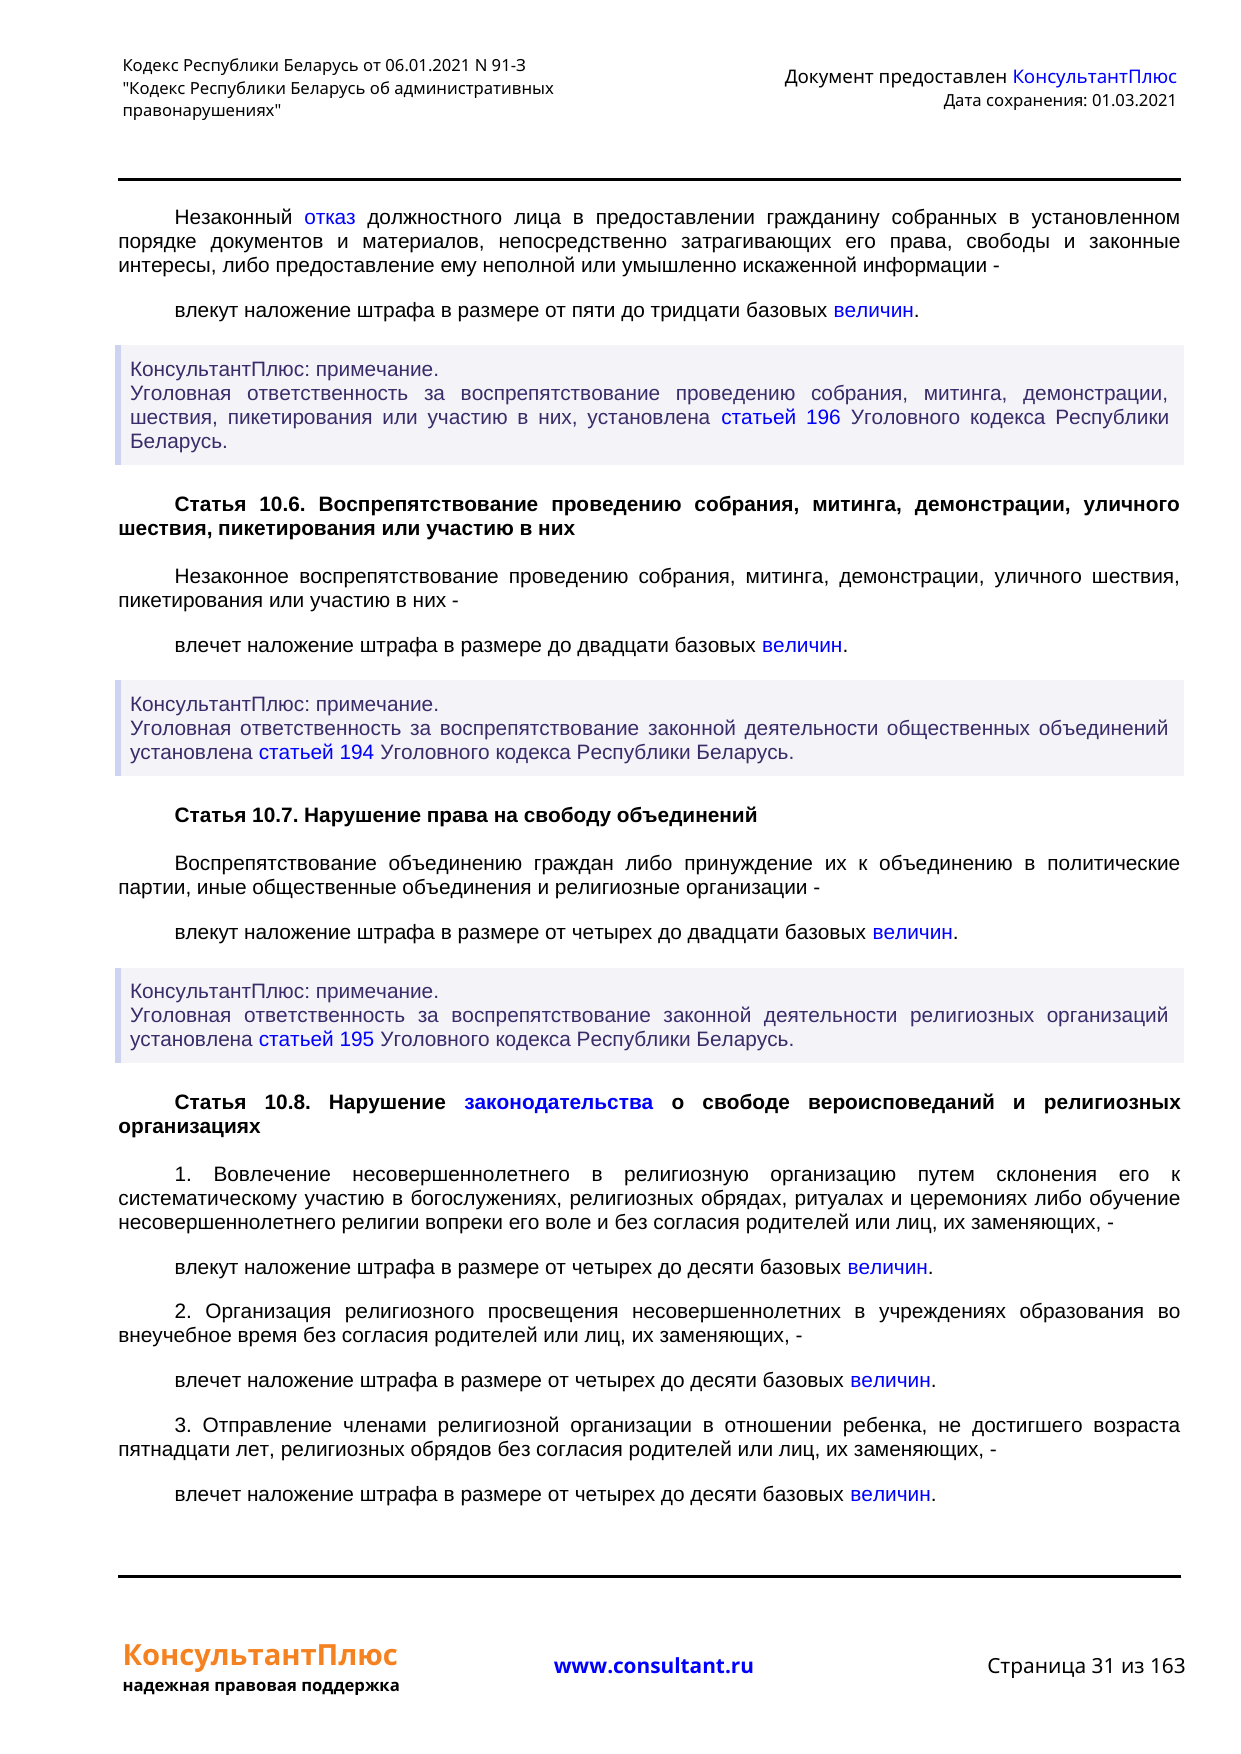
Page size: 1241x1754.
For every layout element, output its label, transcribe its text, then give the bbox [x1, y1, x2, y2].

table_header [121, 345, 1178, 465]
text влечет наложение штрафа в размере от четырех до десяти базовых величин. [118, 1368, 1181, 1392]
text 1. Вовлечение несовершеннолетнего в религиозную организацию путем склонения его к систематическому участию в богослужениях, религиозных обрядах, ритуалах и церемониях либо обучение несовершеннолетнего религии вопреки его воле и без согласия родителей или лиц, их заменяющих, - [118, 1162, 1181, 1234]
text влечет наложение штрафа в размере от четырех до десяти базовых величин. [118, 1482, 1181, 1506]
text влечет наложение штрафа в размере до двадцати базовых величин. [118, 632, 1181, 656]
text влекут наложение штрафа в размере от пяти до тридцати базовых величин. [118, 297, 1181, 321]
text Воспрепятствование объединению граждан либо принуждение их к объединению в политические партии, иные общественные объединения и религиозные организации - [118, 851, 1181, 899]
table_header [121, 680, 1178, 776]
text влекут наложение штрафа в размере от четырех до десяти базовых величин. [118, 1254, 1181, 1278]
text Статья 10.7. Нарушение права на свободу объединений [118, 803, 1181, 827]
text Статья 10.8. Нарушение законодательства о свободе вероисповеданий и религиозных организациях [118, 1090, 1181, 1138]
text Статья 10.6. Воспрепятствование проведению собрания, митинга, демонстрации, уличного шествия, пикетирования или участию в них [118, 492, 1181, 540]
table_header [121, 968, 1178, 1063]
text Незаконный отказ должностного лица в предоставлении гражданину собранных в установленном порядке документов и материалов, непосредственно затрагивающих его права, свободы и законные интересы, либо предоставление ему неполной или умышленно искаженной информации - [118, 205, 1181, 277]
text Незаконное воспрепятствование проведению собрания, митинга, демонстрации, уличного шествия, пикетирования или участию в них - [118, 564, 1181, 612]
text 2. Организация религиозного просвещения несовершеннолетних в учреждениях образования во внеучебное время без согласия родителей или лиц, их заменяющих, - [118, 1299, 1181, 1347]
text 3. Отправление членами религиозной организации в отношении ребенка, не достигшего возраста пятнадцати лет, религиозных обрядов без согласия родителей или лиц, их заменяющих, - [118, 1413, 1181, 1461]
text влекут наложение штрафа в размере от четырех до двадцати базовых величин. [118, 919, 1181, 943]
